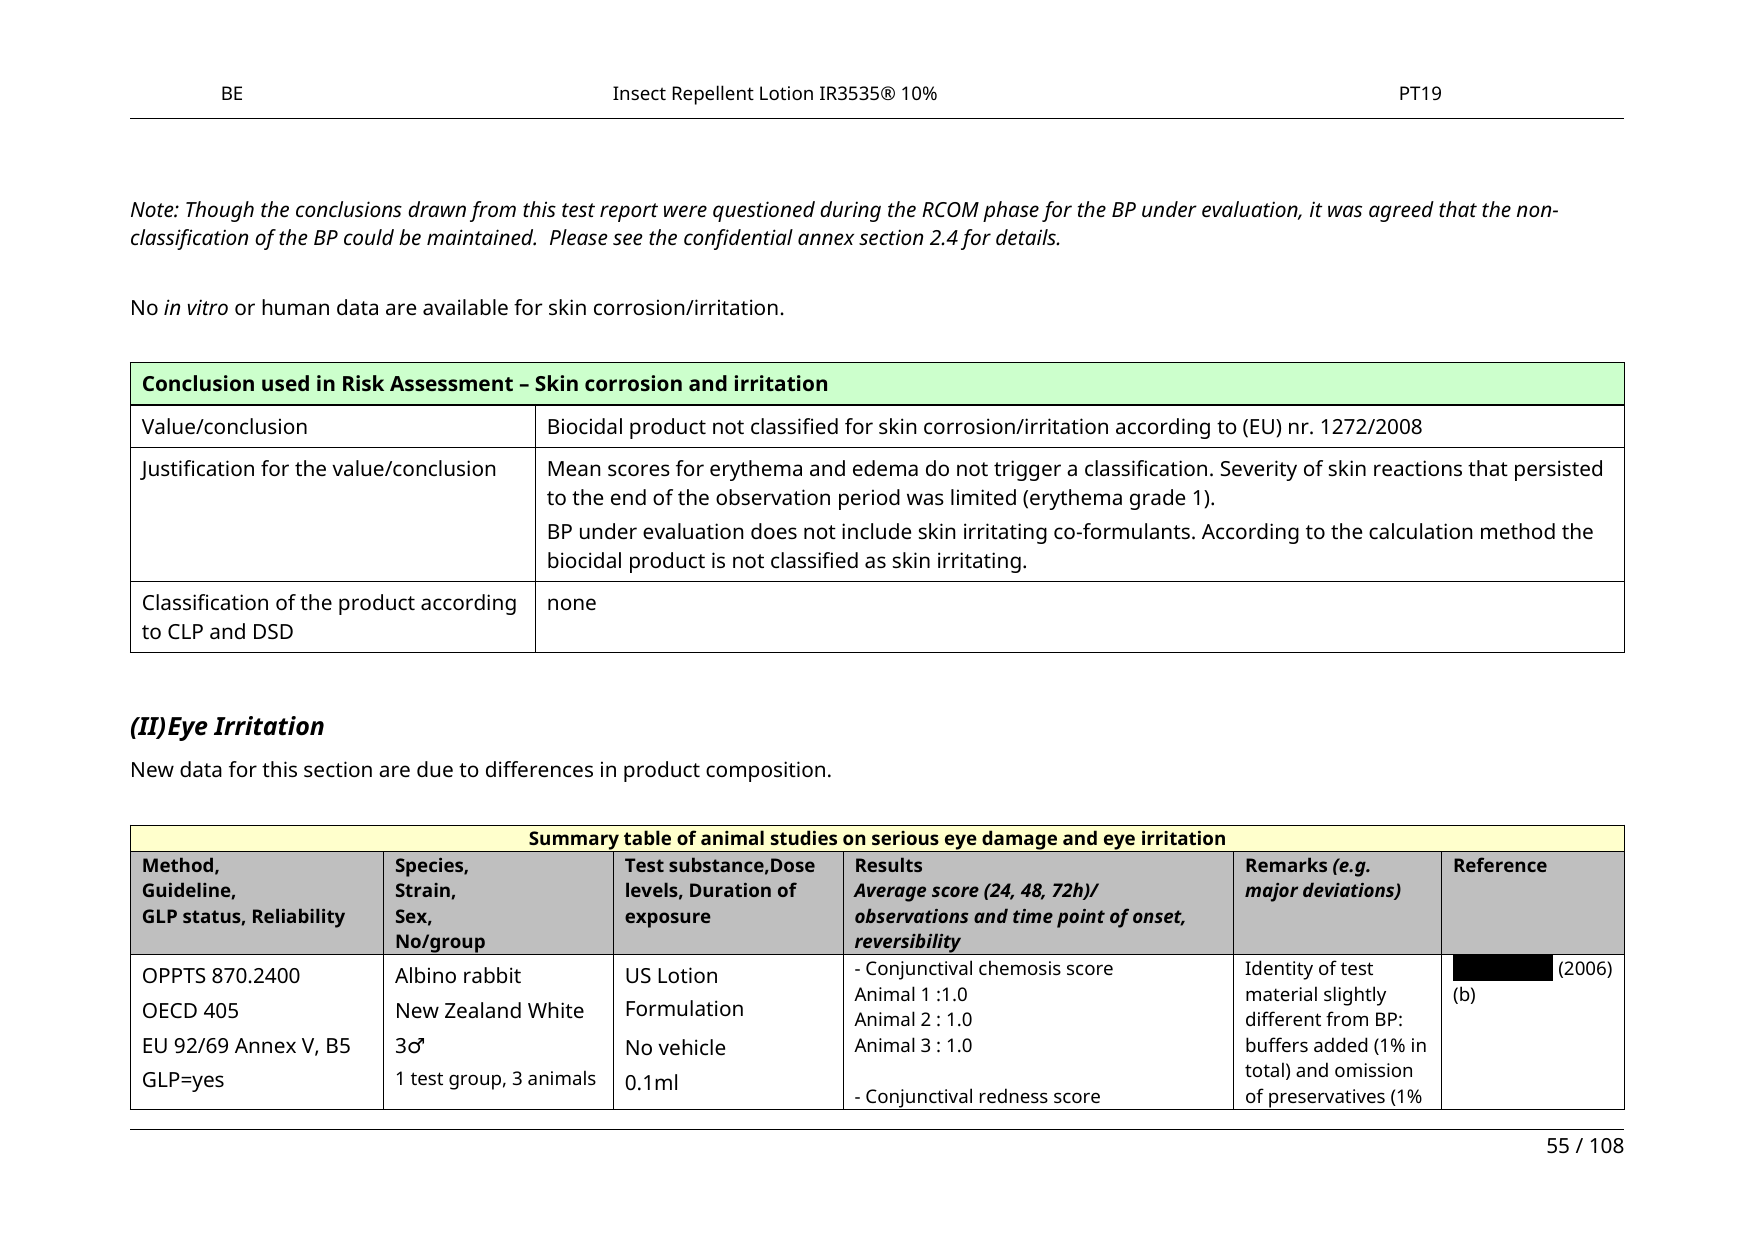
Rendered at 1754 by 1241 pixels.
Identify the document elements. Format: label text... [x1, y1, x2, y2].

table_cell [1442, 955, 1624, 1108]
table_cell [384, 955, 613, 1108]
table_cell Results Average score (24, 48, 72h)/ observations and time point of onset, reversibility [844, 852, 1233, 954]
table_cell Value/conclusion [131, 406, 535, 446]
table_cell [131, 955, 383, 1108]
table_cell Justification for the value/conclusion [131, 448, 535, 581]
table_header Summary table of animal studies on serious eye damage and eye irritation [131, 826, 1624, 851]
subtitle Eye Irritation [130, 709, 1624, 743]
table_cell Remarks (e.g. major deviations) [1234, 852, 1441, 954]
text Note: Though the conclusions drawn from this test report were questioned during the RCOM phase for the BP under evaluation, it was agreed that the non-classification of the BP could be maintained. Please see the confidential annex section 2.4 for details. [130, 195, 1624, 252]
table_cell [1234, 955, 1441, 1108]
table_cell Test substance,Dose levels, Duration of exposure [614, 852, 843, 954]
table_header Conclusion used in Risk Assessment – Skin corrosion and irritation [131, 363, 1624, 404]
text New data for this section are due to differences in product composition. [130, 755, 1624, 784]
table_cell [614, 955, 843, 1108]
table_cell Species, Strain, Sex, No/group [384, 852, 613, 954]
text No in vitro or human data are available for skin corrosion/irritation. [130, 293, 1624, 321]
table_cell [844, 955, 1233, 1108]
table_cell Classification of the product according to CLP and DSD [131, 582, 535, 651]
table_cell none [536, 582, 1624, 651]
table_cell Mean scores for erythema and edema do not trigger a classification. Severity of skin reactions that persisted to the end of the observation period was limited (erythema grade 1). BP under evaluation does not include skin irritating co-formulants. According to the calculation method the biocidal product is not classified as skin irritating. [536, 448, 1624, 581]
table_cell Reference [1442, 852, 1624, 954]
table_cell Biocidal product not classified for skin corrosion/irritation according to (EU) nr. 1272/2008 [536, 406, 1624, 446]
table_cell Method, Guideline, GLP status, Reliability [131, 852, 383, 954]
